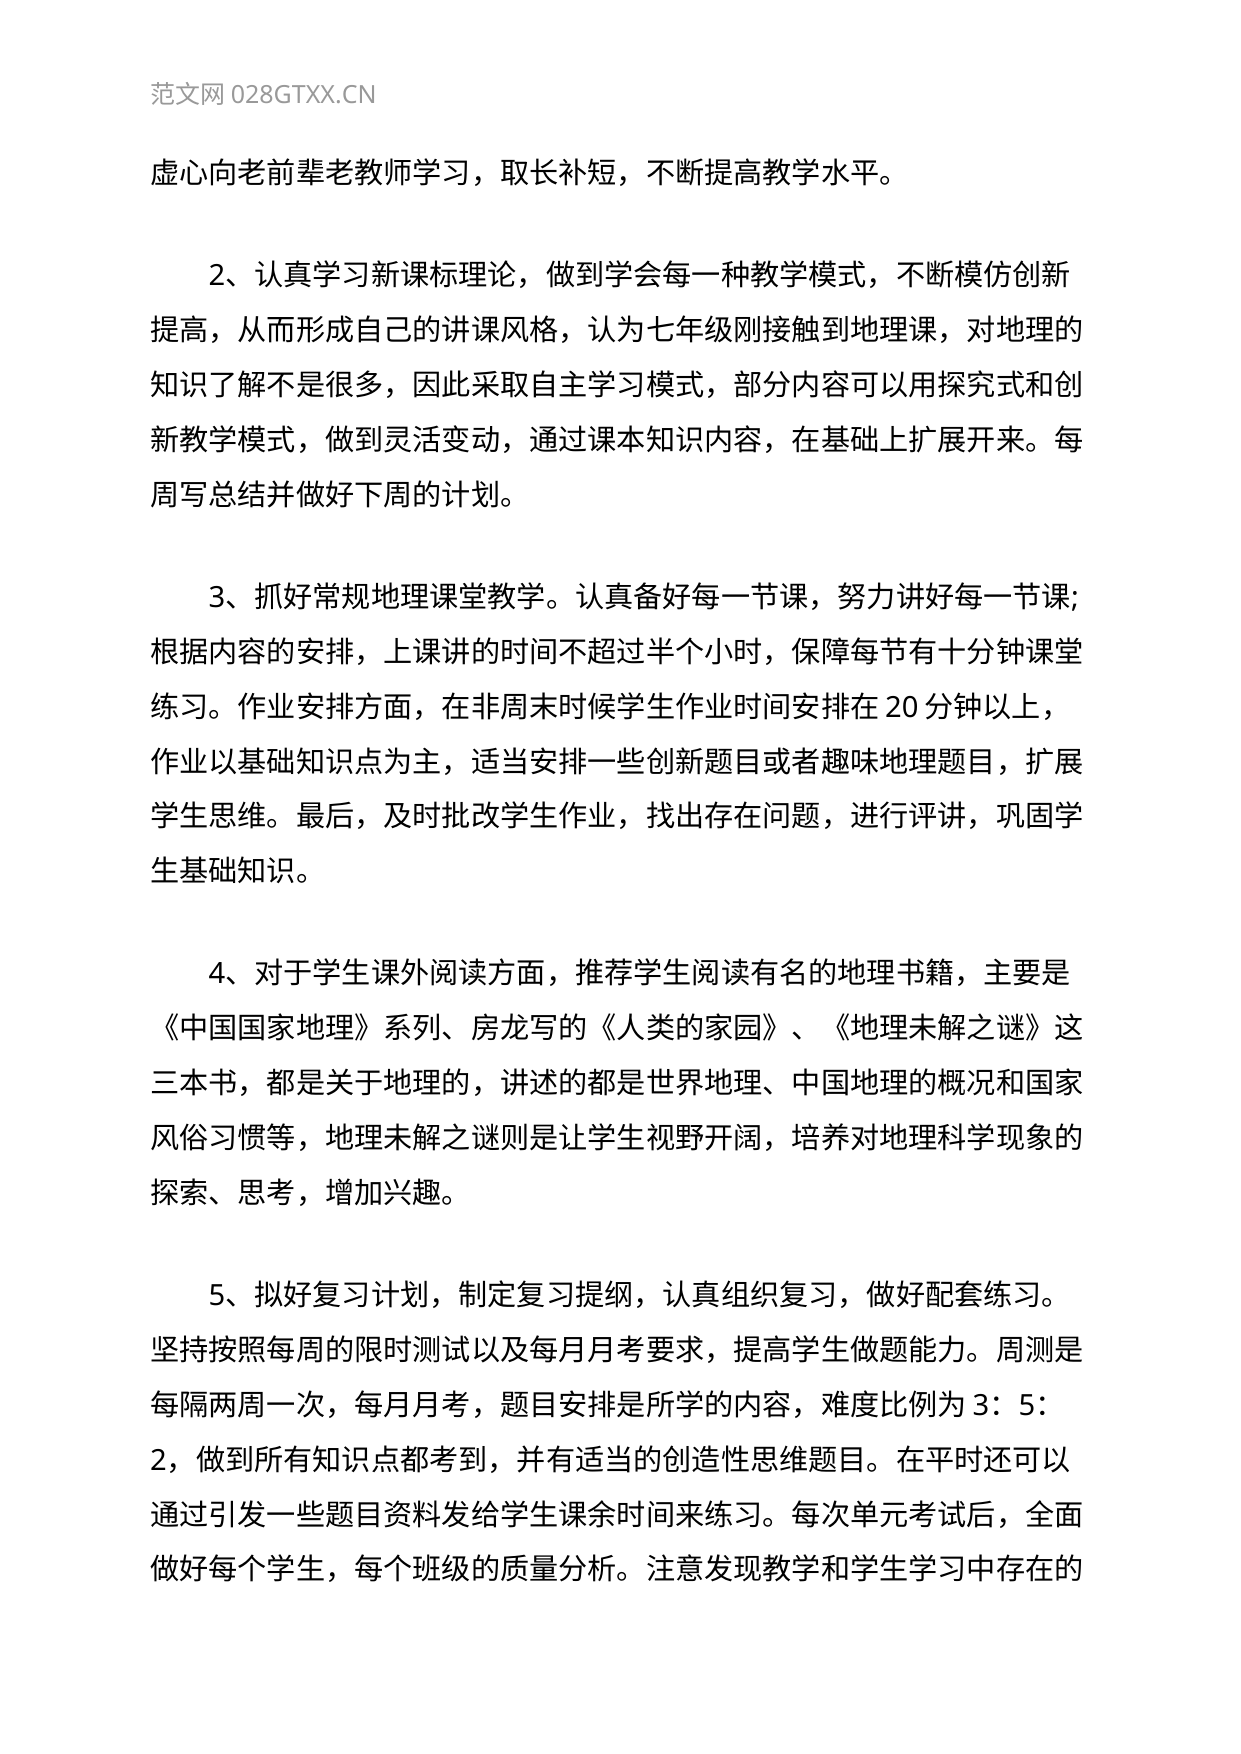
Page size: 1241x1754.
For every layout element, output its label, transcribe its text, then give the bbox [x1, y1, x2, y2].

text 3、抓好常规地理课堂教学。认真备好每一节课，努力讲好每一节课;根据内容的安排，上课讲的时间不超过半个小时，保障每节有十分钟课堂练习。作业安排方面，在非周末时候学生作业时间安排在20分钟以上，作业以基础知识点为主，适当安排一些创新题目或者趣味地理题目，扩展学生思维。最后，及时批改学生作业，找出存在问题，进行评讲，巩固学生基础知识。 [150, 573, 1090, 890]
text 4、对于学生课外阅读方面，推荐学生阅读有名的地理书籍，主要是《中国国家地理》系列、房龙写的《人类的家园》、《地理未解之谜》这三本书，都是关于地理的，讲述的都是世界地理、中国地理的概况和国家风俗习惯等，地理未解之谜则是让学生视野开阔，培养对地理科学现象的探索、思考，增加兴趣。 [150, 950, 1090, 1212]
text 2、认真学习新课标理论，做到学会每一种教学模式，不断模仿创新提高，从而形成自己的讲课风格，认为七年级刚接触到地理课，对地理的知识了解不是很多，因此采取自主学习模式，部分内容可以用探究式和创新教学模式，做到灵活变动，通过课本知识内容，在基础上扩展开来。每周写总结并做好下周的计划。 [150, 252, 1090, 514]
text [150, 150, 1090, 192]
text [150, 1271, 1090, 1588]
